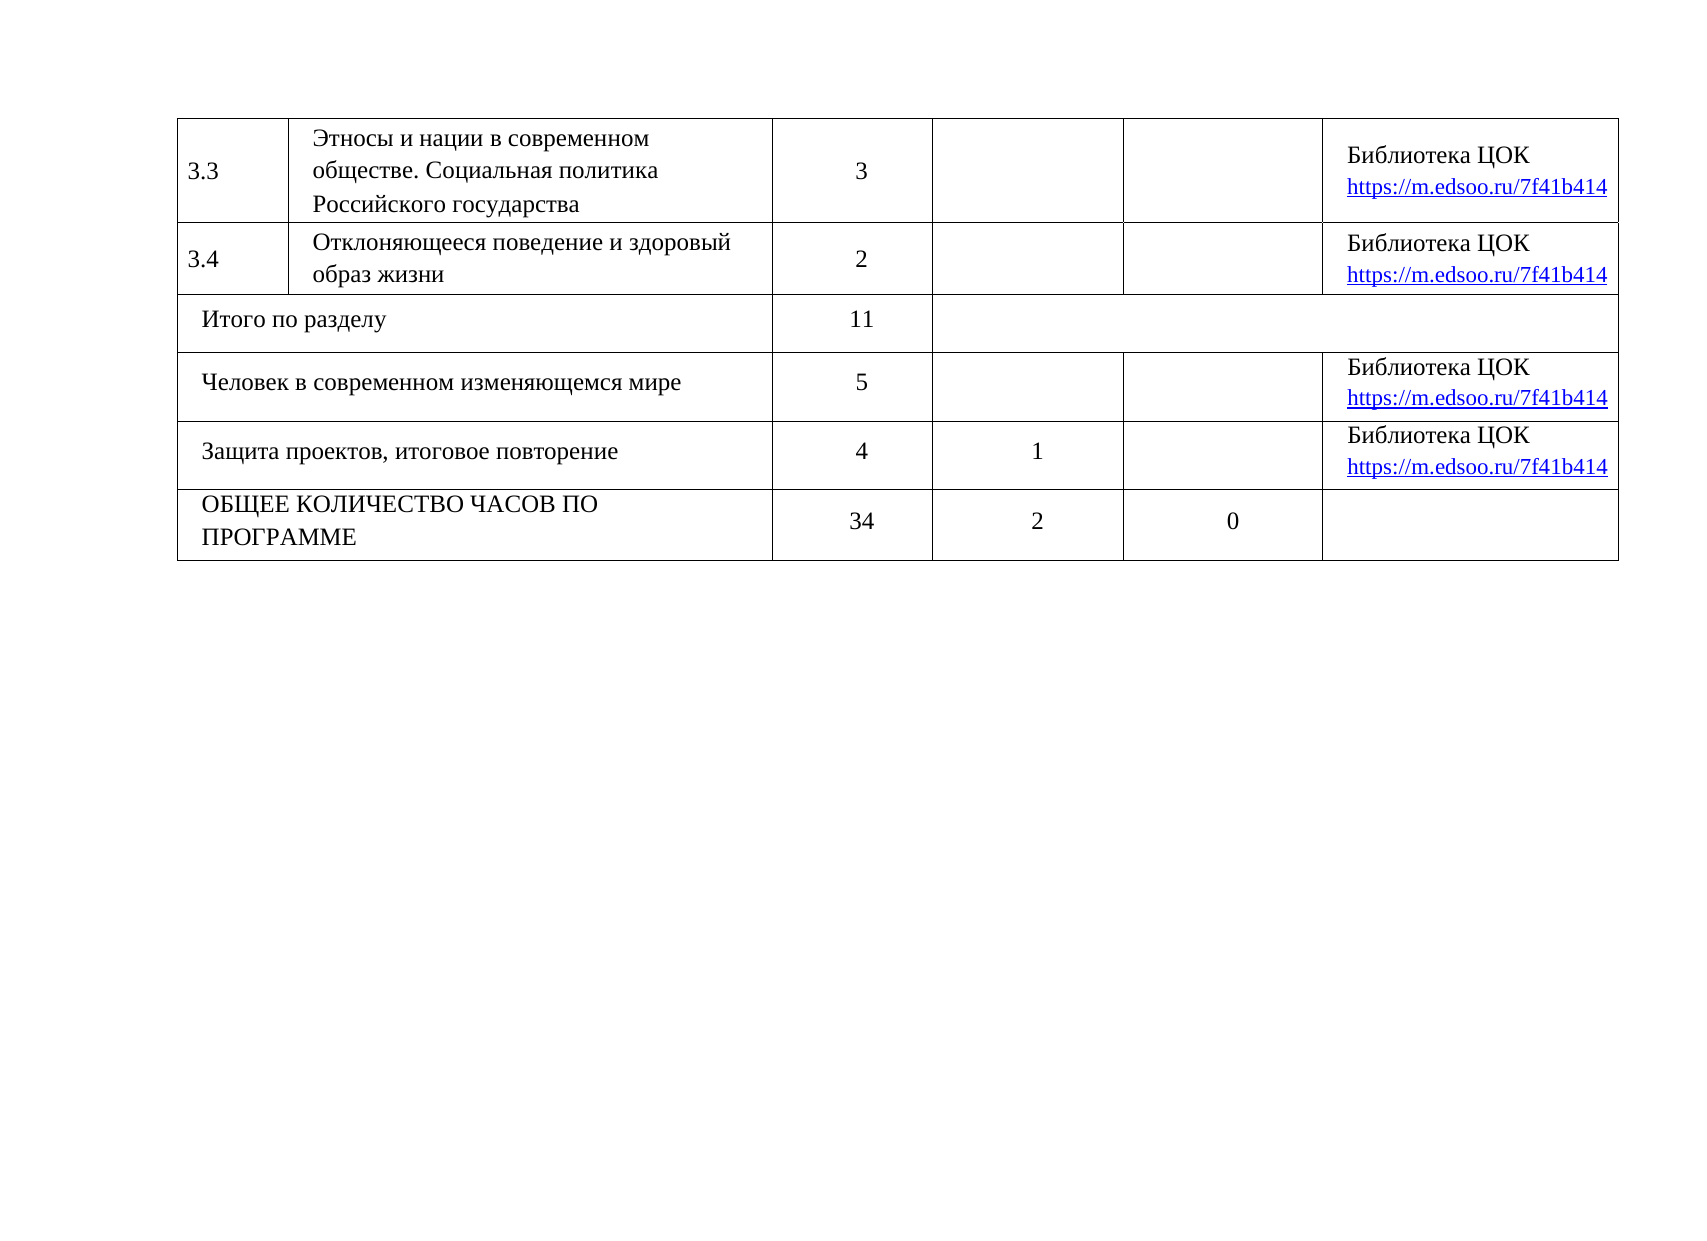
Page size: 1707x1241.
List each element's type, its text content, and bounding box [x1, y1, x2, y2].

text Библиотека ЦОК [1347, 228, 1620, 256]
text Итого по разделу [201, 304, 684, 332]
text 5 [855, 367, 1241, 396]
text 11 [849, 304, 1241, 332]
text 3.3 [187, 156, 221, 185]
text 3.4 [187, 244, 221, 272]
text Этносы и нации в современном обществе. Социальная политика Российского государства [312, 123, 664, 217]
text Защита проектов, итоговое повторение [201, 436, 684, 464]
text 4 1 [855, 436, 1241, 464]
text Отклоняющееся поведение и здоровый образ жизни [312, 227, 737, 288]
text https://m.edsoo.ru/7f41b414 [1347, 453, 1620, 479]
text 2 [855, 244, 870, 272]
text 3 [855, 156, 870, 185]
text ОБЩЕЕ КОЛИЧЕСТВО ЧАСОВ ПО ПРОГРАММЕ [201, 489, 604, 551]
text Библиотека ЦОК [1347, 420, 1620, 448]
text 34 2 0 [849, 506, 1241, 534]
text Человек в современном изменяющемся мире [201, 367, 684, 396]
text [1347, 141, 1613, 199]
text Библиотека ЦОК https://m.edsoo.ru/7f41b414 [1347, 352, 1613, 411]
text https://m.edsoo.ru/7f41b414 [1347, 261, 1620, 287]
